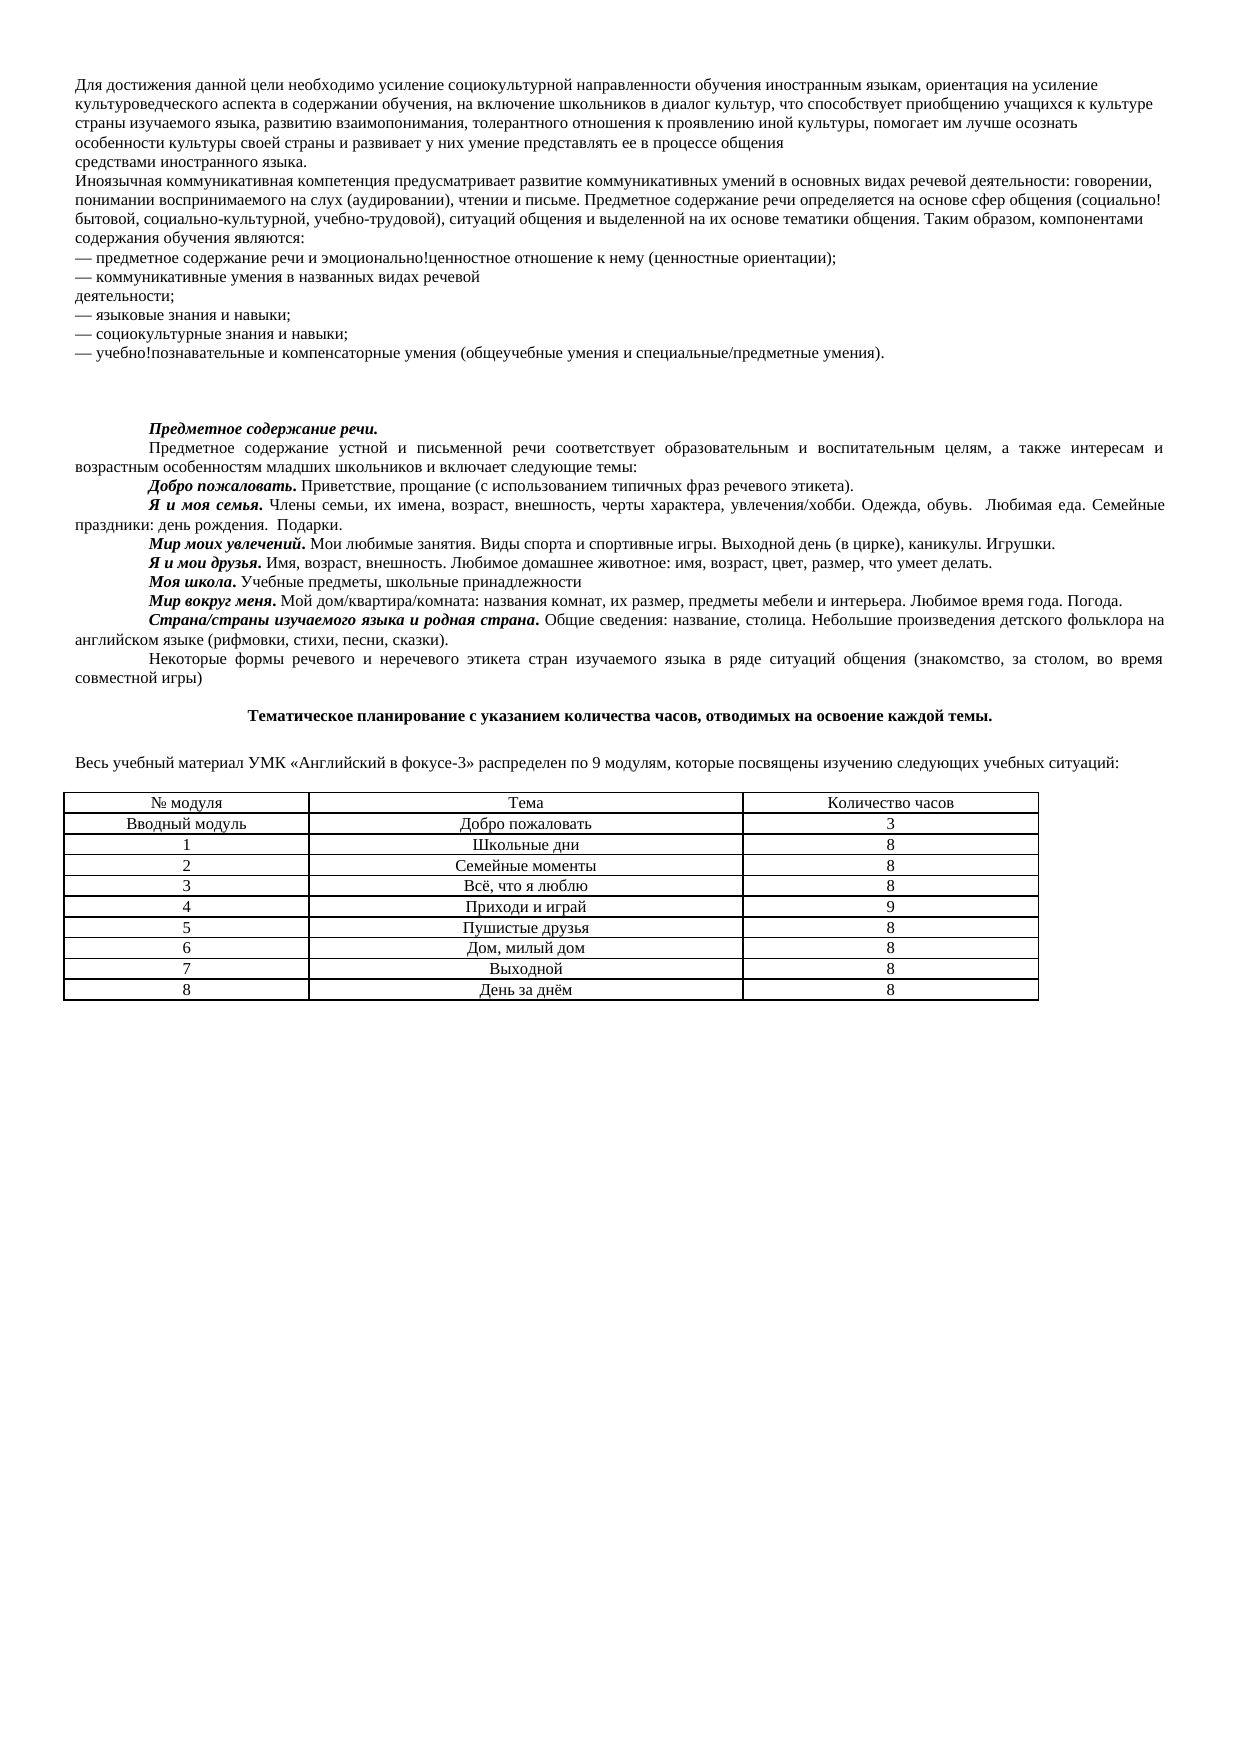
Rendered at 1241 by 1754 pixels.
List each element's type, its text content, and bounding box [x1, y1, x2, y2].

text Весь учебный материал УМК «Английский в фокусе-3» распределен по 9 модулям, которые посвящены изучению следующих учебных ситуаций: [75, 753, 1165, 772]
table_cell 9 [744, 897, 1038, 916]
table_cell 7 [65, 959, 308, 978]
text Некоторые формы речевого и неречевого этикета стран изучаемого языка в ряде ситуаций общения (знакомство, за столом, во время совместной игры) [75, 648, 1165, 687]
table_header Количество часов [744, 793, 1038, 812]
text Добро пожаловать. Приветствие, прощание (с использованием типичных фраз речевого этикета). [75, 476, 1165, 495]
table_cell 8 [744, 980, 1038, 999]
table_cell Дом, милый дом [310, 938, 742, 957]
table_header Тема [310, 793, 742, 812]
text Страна/страны изучаемого языка и родная страна. Общие сведения: название, столица. Небольшие произведения детского фольклора на английском языке (рифмовки, стихи, песни, сказки). [75, 610, 1165, 648]
table_cell 5 [65, 918, 308, 937]
text — предметное содержание речи и эмоционально!ценностное отношение к нему (ценностные ориентации); [75, 247, 1165, 267]
table_cell 8 [744, 959, 1038, 978]
text Предметное содержание устной и письменной речи соответствует образовательным и воспитательным целям, а также интересам и возрастным особенностям младших школьников и включает следующие темы: [75, 438, 1165, 476]
text Мир вокруг меня. Мой дом/квартира/комната: названия комнат, их размер, предметы мебели и интерьера. Любимое время года. Погода. [75, 591, 1165, 610]
table_cell 8 [65, 980, 308, 999]
text — коммуникативные умения в названных видах речевой [75, 267, 1165, 286]
table_cell 3 [65, 876, 308, 895]
table_cell Добро пожаловать [310, 814, 742, 833]
table_cell 2 [65, 855, 308, 874]
text Предметное содержание речи. [75, 418, 1165, 438]
text Тематическое планирование с указанием количества часов, отводимых на освоение каждой темы. [75, 706, 1165, 753]
text средствами иностранного языка. [75, 152, 1165, 171]
table_cell 8 [744, 918, 1038, 937]
table_cell 1 [65, 835, 308, 854]
table_cell День за днём [310, 980, 742, 999]
text — языковые знания и навыки; [75, 305, 1165, 324]
table_header № модуля [65, 793, 308, 812]
table_cell 4 [65, 897, 308, 916]
table_cell Пушистые друзья [310, 918, 742, 937]
text Для достижения данной цели необходимо усиление социокультурной направленности обучения иностранным языкам, ориентация на усиление культуроведческого аспекта в содержании обучения, на включение школьников в диалог культур, что способствует приобщению учащихся к культуре страны изучаемого языка, развитию взаимопонимания, толерантного отношения к проявлению иной культуры, помогает им лучше осознать особенности культуры своей страны и развивает у них умение представлять ее в процессе общения [75, 75, 1165, 152]
text Моя школа. Учебные предметы, школьные принадлежности [75, 572, 1165, 591]
table_cell Вводный модуль [65, 814, 308, 833]
text — социокультурные знания и навыки; [75, 324, 1165, 343]
table_cell Школьные дни [310, 835, 742, 854]
table_cell 6 [65, 938, 308, 957]
table_cell Выходной [310, 959, 742, 978]
table_cell 8 [744, 835, 1038, 854]
text Я и мои друзья. Имя, возраст, внешность. Любимое домашнее животное: имя, возраст, цвет, размер, что умеет делать. [75, 553, 1165, 572]
table_cell 3 [744, 814, 1038, 833]
table_cell Семейные моменты [310, 855, 742, 874]
text Я и моя семья. Члены семьи, их имена, возраст, внешность, черты характера, увлечения/хобби. Одежда, обувь. Любимая еда. Семейные праздники: день рождения. Подарки. [75, 495, 1165, 533]
text Мир моих увлечений. Мои любимые занятия. Виды спорта и спортивные игры. Выходной день (в цирке), каникулы. Игрушки. [75, 533, 1165, 553]
text Иноязычная коммуникативная компетенция предусматривает развитие коммуникативных умений в основных видах речевой деятельности: говорении, понимании воспринимаемого на слух (аудировании), чтении и письме. Предметное содержание речи определяется на основе сфер общения (социально!бытовой, социально-культурной, учебно-трудовой), ситуаций общения и выделенной на их основе тематики общения. Таким образом, компонентами содержания обучения являются: [75, 171, 1165, 247]
text — учебно!познавательные и компенсаторные умения (общеучебные умения и специальные/предметные умения). [75, 343, 1165, 362]
table_cell 8 [744, 876, 1038, 895]
text деятельности; [75, 286, 1165, 305]
table_cell 8 [744, 938, 1038, 957]
table_cell Всё, что я люблю [310, 876, 742, 895]
table_cell Приходи и играй [310, 897, 742, 916]
table_cell 8 [744, 855, 1038, 874]
